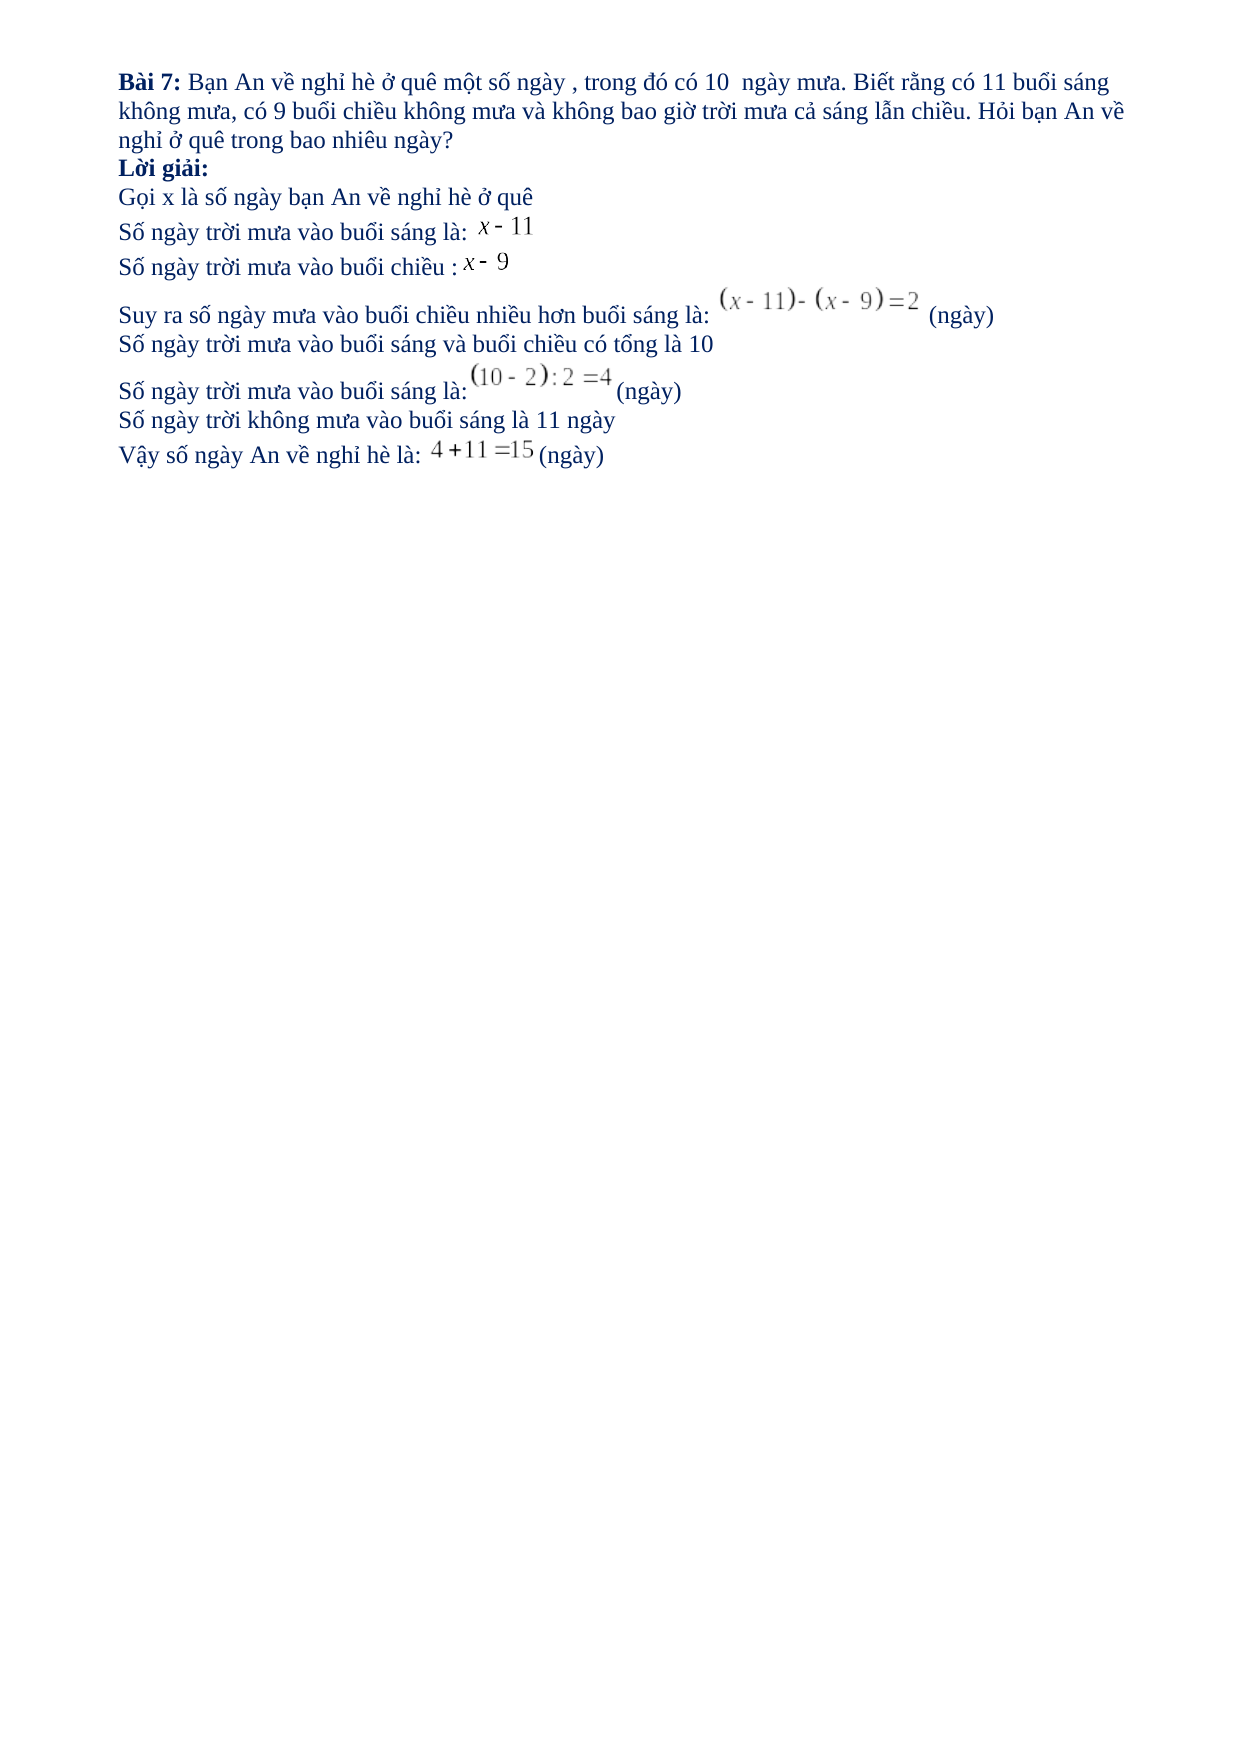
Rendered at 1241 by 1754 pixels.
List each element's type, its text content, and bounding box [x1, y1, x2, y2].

text Số ngày trời mưa vào buổi sáng là:(ngày) [118, 357, 1152, 405]
text Số ngày trời mưa vào buổi sáng và buổi chiều có tổng là 10 [118, 329, 1152, 357]
text Gọi x là số ngày bạn An về nghỉ hè ở quê [118, 182, 1152, 211]
text Số ngày trời không mưa vào buổi sáng là 11 ngày [118, 405, 1152, 434]
text Bài 7: Bạn An về nghỉ hè ở quê một số ngày , trong đó có 10 ngày mưa. Biết rằng có 11 buổi sáng không mưa, có 9 buổi chiều không mưa và không bao giờ trời mưa cả sáng lẫn chiều. Hỏi bạn An về nghỉ ở quê trong bao nhiêu ngày? [118, 67, 1152, 153]
text Vậy số ngày An về nghỉ hè là: (ngày) [118, 434, 1152, 469]
text Số ngày trời mưa vào buổi sáng là: [118, 211, 1152, 246]
text Số ngày trời mưa vào buổi chiều : [118, 246, 1152, 281]
text Suy ra số ngày mưa vào buổi chiều nhiều hơn buổi sáng là: (ngày) [118, 281, 1152, 329]
text Lời giải: [118, 153, 1152, 182]
